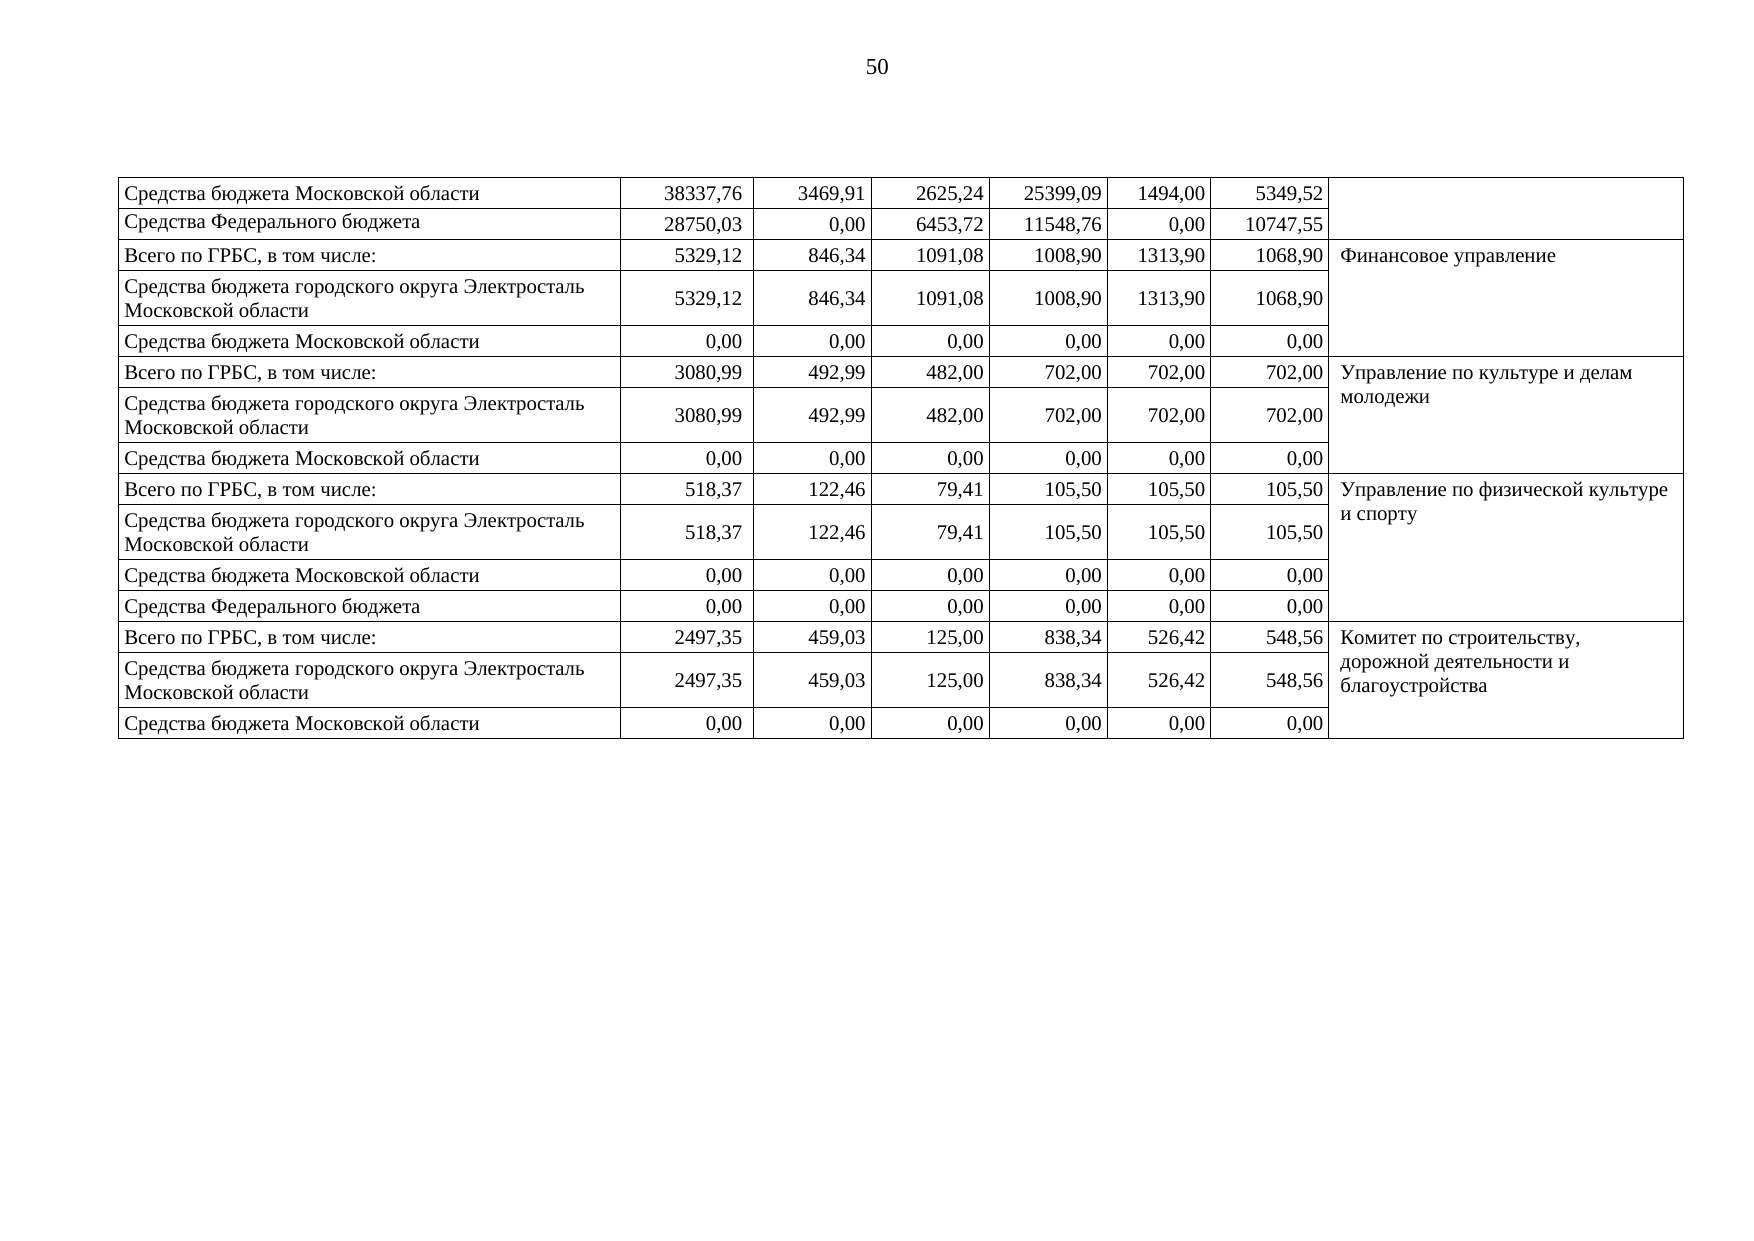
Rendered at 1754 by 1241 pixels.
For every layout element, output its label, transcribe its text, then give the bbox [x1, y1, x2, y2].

table_cell 0,00 [990, 560, 1107, 590]
table_cell 526,42 [1108, 622, 1210, 652]
table_cell 0,00 [990, 708, 1107, 737]
table_cell Управление по культуре и делам молодежи [1329, 357, 1683, 473]
table_cell 0,00 [621, 560, 753, 590]
table_cell 1091,08 [872, 271, 989, 325]
table_cell 0,00 [872, 326, 989, 356]
table_cell 0,00 [621, 708, 753, 737]
table_cell 1068,90 [1211, 240, 1328, 270]
table_cell 0,00 [754, 326, 871, 356]
table_cell 0,00 [1211, 443, 1328, 473]
table_cell 459,03 [754, 653, 871, 707]
table_cell 6453,72 [872, 209, 989, 239]
table_cell 0,00 [1211, 560, 1328, 590]
table_cell Средства бюджета городского округа Электросталь Московской области [119, 505, 620, 559]
table_cell 105,50 [1211, 505, 1328, 559]
table_cell 838,34 [990, 622, 1107, 652]
table_cell 5329,12 [621, 240, 753, 270]
table_cell 0,00 [872, 560, 989, 590]
table_cell 482,00 [872, 388, 989, 442]
table_cell 0,00 [754, 708, 871, 737]
table_cell Средства бюджета Московской области [119, 326, 620, 356]
table_cell 1313,90 [1108, 240, 1210, 270]
table_cell Всего по ГРБС, в том числе: [119, 474, 620, 504]
table_cell 1494,00 [1108, 178, 1210, 208]
table_cell 1068,90 [1211, 271, 1328, 325]
table_cell 38337,76 [621, 178, 753, 208]
table_cell 125,00 [872, 622, 989, 652]
table_cell 548,56 [1211, 622, 1328, 652]
table_cell 0,00 [872, 708, 989, 737]
table_cell 0,00 [1108, 326, 1210, 356]
table_cell Средства Федерального бюджета [119, 591, 620, 621]
table_cell 518,37 [621, 505, 753, 559]
table_cell Средства бюджета Московской области [119, 708, 620, 737]
table_cell 492,99 [754, 388, 871, 442]
table_cell 0,00 [990, 443, 1107, 473]
table_cell Всего по ГРБС, в том числе: [119, 357, 620, 387]
table_cell 548,56 [1211, 653, 1328, 707]
table_cell 1091,08 [872, 240, 989, 270]
table_cell 702,00 [990, 357, 1107, 387]
table_cell 1008,90 [990, 240, 1107, 270]
table_cell 105,50 [990, 474, 1107, 504]
table_cell 10747,55 [1211, 209, 1328, 239]
table_cell 0,00 [1108, 443, 1210, 473]
table_cell 1313,90 [1108, 271, 1210, 325]
table_cell Средства бюджета городского округа Электросталь Московской области [119, 271, 620, 325]
table_cell 0,00 [754, 443, 871, 473]
table_cell 2497,35 [621, 653, 753, 707]
table_cell 2497,35 [621, 622, 753, 652]
table_cell Всего по ГРБС, в том числе: [119, 622, 620, 652]
table_cell 105,50 [990, 505, 1107, 559]
table_cell 0,00 [1108, 209, 1210, 239]
table_cell 0,00 [872, 591, 989, 621]
table_cell 0,00 [621, 326, 753, 356]
table_cell 105,50 [1108, 474, 1210, 504]
table_cell Управление по физической культуре и спорту [1329, 474, 1683, 621]
table_cell 846,34 [754, 271, 871, 325]
table_cell Средства Федерального бюджета [119, 209, 620, 239]
table_cell 28750,03 [621, 209, 753, 239]
table_cell Средства бюджета городского округа Электросталь Московской области [119, 653, 620, 707]
table_cell Финансовое управление [1329, 240, 1683, 356]
table_cell Средства бюджета Московской области [119, 443, 620, 473]
table_cell Всего по ГРБС, в том числе: [119, 240, 620, 270]
table_cell 0,00 [1108, 560, 1210, 590]
table_cell 702,00 [990, 388, 1107, 442]
table_cell 122,46 [754, 474, 871, 504]
table_cell 2625,24 [872, 178, 989, 208]
table_cell 838,34 [990, 653, 1107, 707]
table_cell 5349,52 [1211, 178, 1328, 208]
table_cell 3080,99 [621, 388, 753, 442]
table_cell Средства бюджета городского округа Электросталь Московской области [119, 388, 620, 442]
table_cell 482,00 [872, 357, 989, 387]
table_cell 0,00 [754, 209, 871, 239]
table_cell Средства бюджета Московской области [119, 178, 620, 208]
table_cell 0,00 [1108, 591, 1210, 621]
table_cell Комитет по строительству, дорожной деятельности и благоустройства [1329, 622, 1683, 737]
table_cell 0,00 [754, 591, 871, 621]
table_cell 846,34 [754, 240, 871, 270]
table_cell 702,00 [1211, 357, 1328, 387]
table_cell 0,00 [754, 560, 871, 590]
table_cell 0,00 [1108, 708, 1210, 737]
table_cell 11548,76 [990, 209, 1107, 239]
table_cell 702,00 [1211, 388, 1328, 442]
table_cell 0,00 [990, 591, 1107, 621]
table_cell 105,50 [1211, 474, 1328, 504]
table_cell 526,42 [1108, 653, 1210, 707]
table_cell 459,03 [754, 622, 871, 652]
table_cell 122,46 [754, 505, 871, 559]
table_cell 702,00 [1108, 388, 1210, 442]
table_cell 79,41 [872, 505, 989, 559]
table_cell 0,00 [1211, 708, 1328, 737]
table_cell 3469,91 [754, 178, 871, 208]
table_cell 0,00 [1211, 591, 1328, 621]
table_cell 518,37 [621, 474, 753, 504]
table_cell Средства бюджета Московской области [119, 560, 620, 590]
table_cell 0,00 [990, 326, 1107, 356]
table_cell 5329,12 [621, 271, 753, 325]
table_cell 0,00 [621, 591, 753, 621]
table_cell 1008,90 [990, 271, 1107, 325]
table_cell 3080,99 [621, 357, 753, 387]
table_cell 0,00 [872, 443, 989, 473]
table_cell 702,00 [1108, 357, 1210, 387]
table_cell 0,00 [1211, 326, 1328, 356]
table_cell 492,99 [754, 357, 871, 387]
table_cell 105,50 [1108, 505, 1210, 559]
table_cell 0,00 [621, 443, 753, 473]
table_cell 79,41 [872, 474, 989, 504]
table_cell 25399,09 [990, 178, 1107, 208]
table_cell 125,00 [872, 653, 989, 707]
